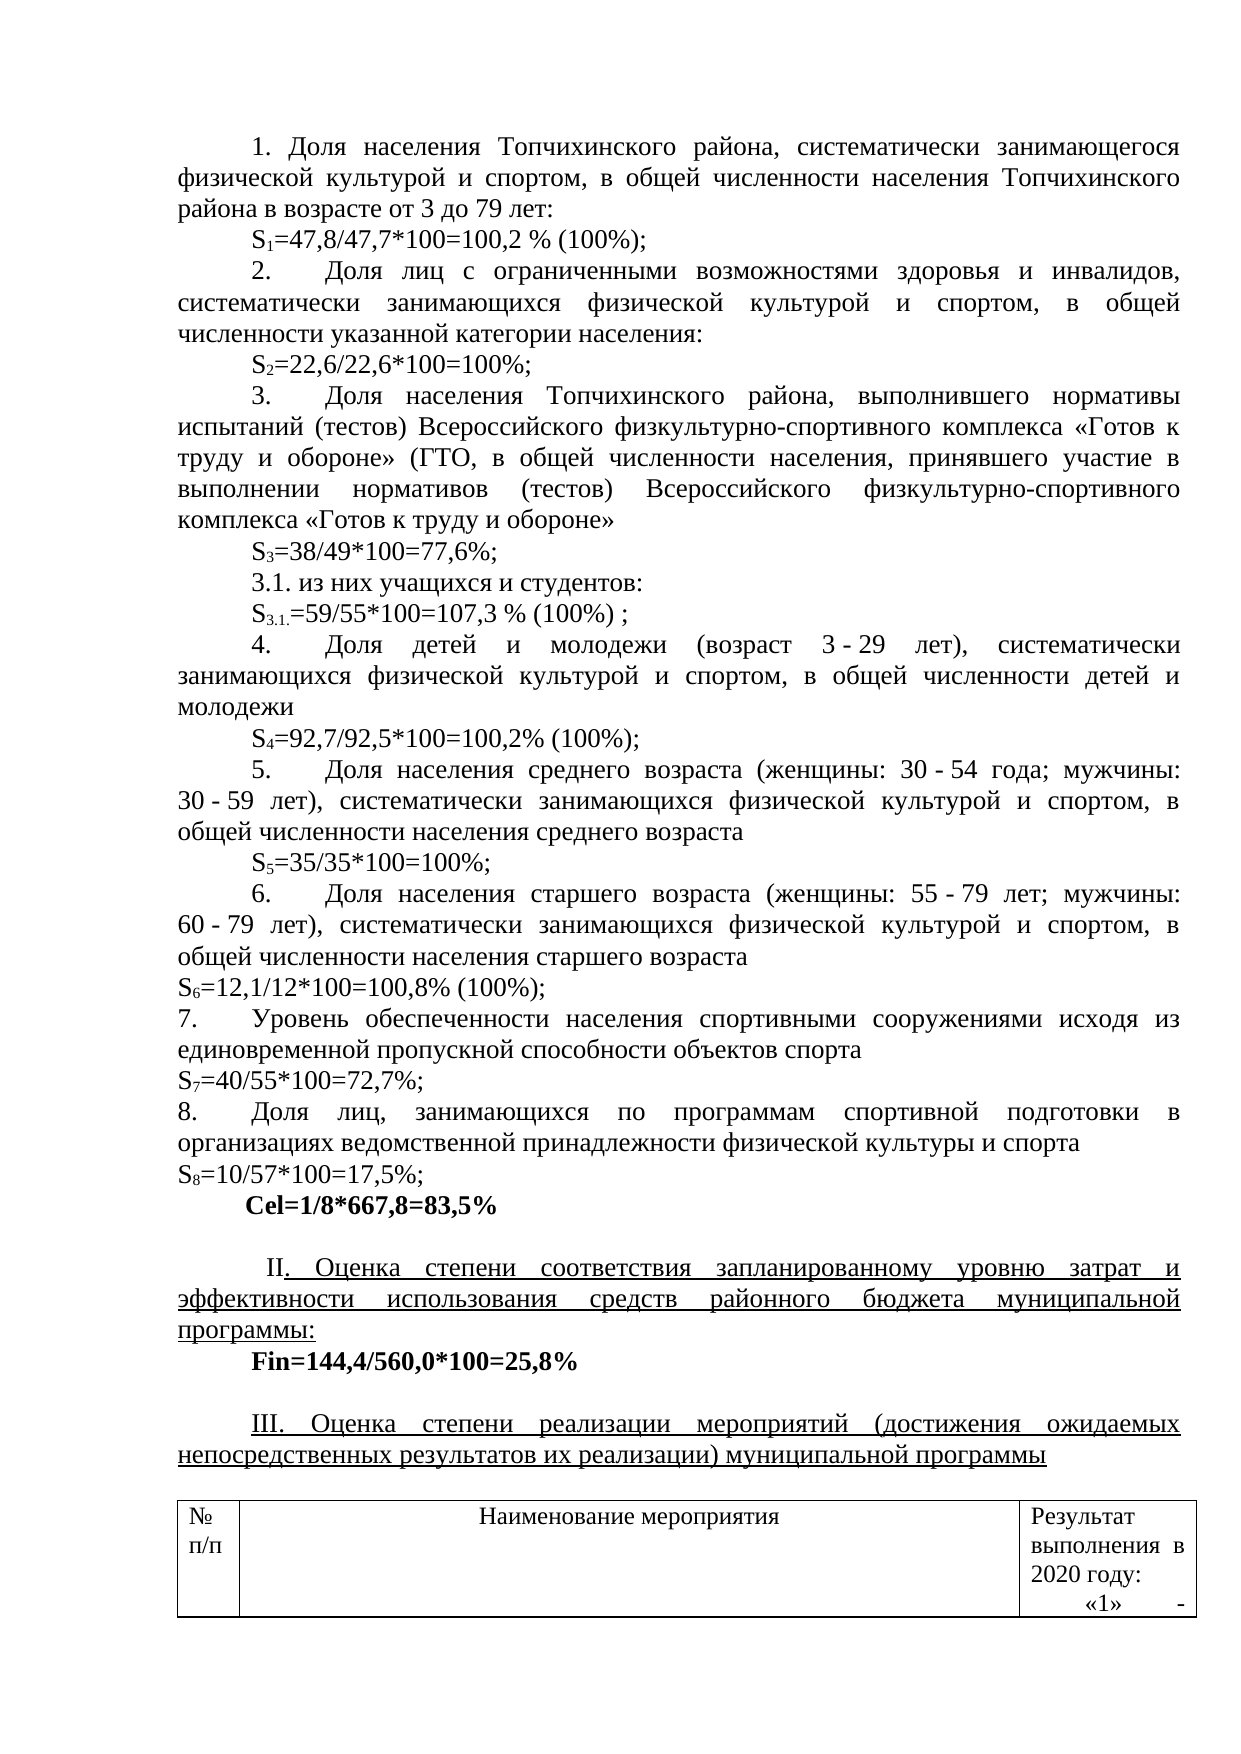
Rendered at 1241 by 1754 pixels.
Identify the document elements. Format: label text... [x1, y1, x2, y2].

text 3.1. из них учащихся и студентов: [177, 566, 1181, 597]
text 3. Доля населения Топчихинского района, выполнившего нормативы испытаний (тестов) Всероссийского физкультурно-спортивного комплекса «Готов к труду и обороне» (ГТО, в общей численности населения, принявшего участие в выполнении нормативов (тестов) Всероссийского физкультурно-спортивного комплекса «Готов к труду и обороне» [177, 379, 1181, 535]
text III. Оценка степени реализации мероприятий (достижения ожидаемых непосредственных результатов их реализации) муниципальной программы [177, 1407, 1181, 1469]
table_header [1020, 1501, 1196, 1616]
text 5. Доля населения среднего возраста (женщины: 30 - 54 года; мужчины: 30 - 59 лет), систематически занимающихся физической культурой и спортом, в общей численности населения среднего возраста [177, 753, 1181, 846]
text Cel=1/8*667,8=83,5% [177, 1189, 1181, 1220]
text 4. Доля детей и молодежи (возраст 3 - 29 лет), систематически занимающихся физической культурой и спортом, в общей численности детей и молодежи [177, 628, 1181, 722]
text II. Оценка степени соответствия запланированному уровню затрат и эффективности использования средств районного бюджета муниципальной программы: [177, 1310, 1181, 1344]
text S8=10/57*100=17,5%; [177, 1158, 1181, 1189]
text S4=92,7/92,5*100=100,2% (100%); [177, 722, 1181, 753]
text 7. Уровень обеспеченности населения спортивными сооружениями исходя из единовременной пропускной способности объектов спорта [177, 1002, 1181, 1064]
text 6. Доля населения старшего возраста (женщины: 55 - 79 лет; мужчины: 60 - 79 лет), систематически занимающихся физической культурой и спортом, в общей численности населения старшего возраста [177, 877, 1181, 971]
text S6=12,1/12*100=100,8% (100%); [177, 971, 1181, 1002]
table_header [240, 1501, 1019, 1616]
text S2=22,6/22,6*100=100%; [177, 348, 1181, 379]
text S5=35/35*100=100%; [177, 846, 1181, 877]
text Fin=144,4/560,0*100=25,8% [177, 1344, 1181, 1376]
text S7=40/55*100=72,7%; [177, 1064, 1181, 1095]
text S3=38/49*100=77,6%; [177, 535, 1181, 566]
text II. Оценка степени соответствия запланированному уровню затрат и эффективности использования средств районного бюджета муниципальной программы: [177, 1251, 1181, 1309]
table_header № п/п [178, 1501, 239, 1616]
text 1. Доля населения Топчихинского района, систематически занимающегося физической культурой и спортом, в общей численности населения Топчихинского района в возрасте от 3 до 79 лет: [177, 130, 1181, 223]
text 8. Доля лиц, занимающихся по программам спортивной подготовки в организациях ведомственной принадлежности физической культуры и спорта [177, 1095, 1181, 1158]
text S1=47,8/47,7*100=100,2 % (100%); [177, 223, 1181, 254]
text 2. Доля лиц с ограниченными возможностями здоровья и инвалидов, систематически занимающихся физической культурой и спортом, в общей численности указанной категории населения: [177, 254, 1181, 348]
text S3.1.=59/55*100=107,3 % (100%) ; [177, 597, 1181, 628]
